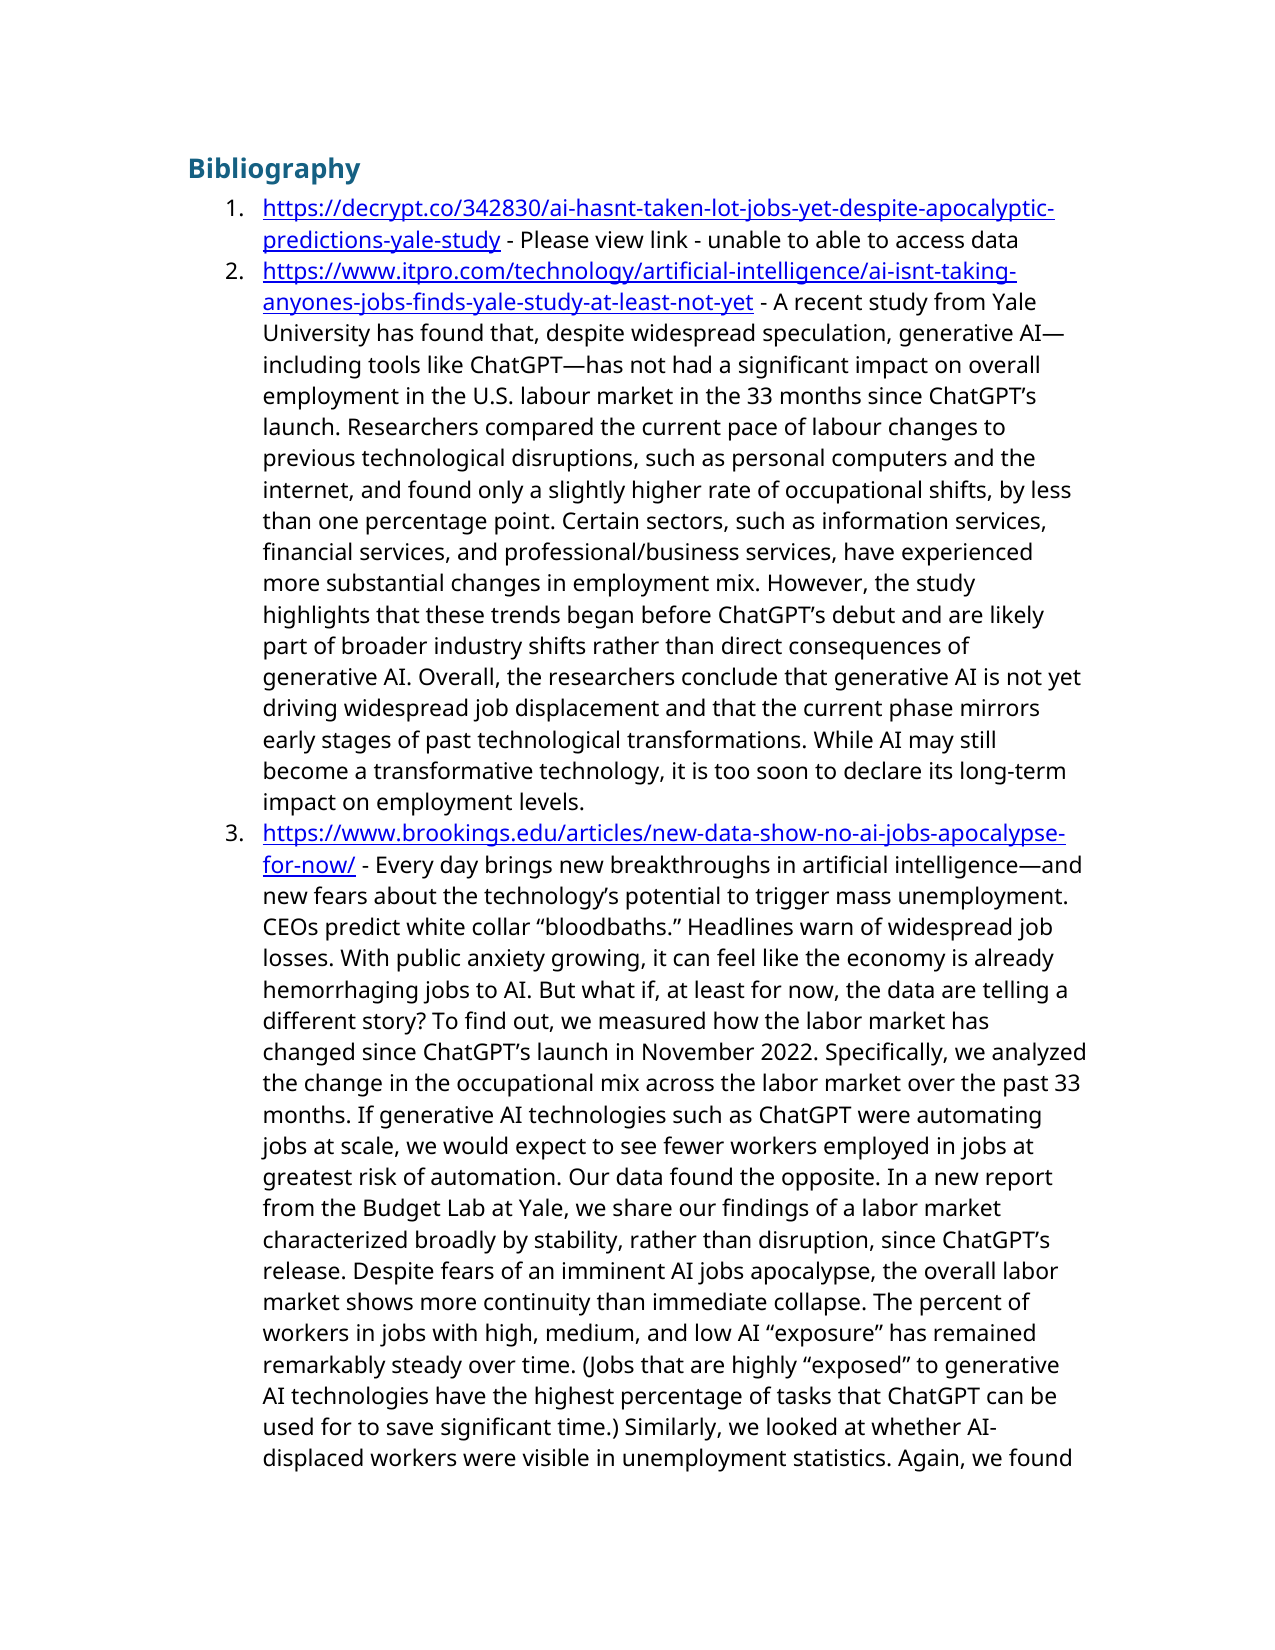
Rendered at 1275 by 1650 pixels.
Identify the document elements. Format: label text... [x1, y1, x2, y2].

list https://decrypt.co/342830/ai-hasnt-taken-lot-jobs-yet-despite-apocalyptic-predictions-yale-study - Please view link - unable to able to access data [225, 192, 1087, 255]
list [225, 817, 1087, 1474]
list https://www.itpro.com/technology/artificial-intelligence/ai-isnt-taking-anyones-jobs-finds-yale-study-at-least-not-yet - A recent study from Yale University has found that, despite widespread speculation, generative AI—including tools like ChatGPT—has not had a significant impact on overall employment in the U.S. labour market in the 33 months since ChatGPT’s launch. Researchers compared the current pace of labour changes to previous technological disruptions, such as personal computers and the internet, and found only a slightly higher rate of occupational shifts, by less than one percentage point. Certain sectors, such as information services, financial services, and professional/business services, have experienced more substantial changes in employment mix. However, the study highlights that these trends began before ChatGPT’s debut and are likely part of broader industry shifts rather than direct consequences of generative AI. Overall, the researchers conclude that generative AI is not yet driving widespread job displacement and that the current phase mirrors early stages of past technological transformations. While AI may still become a transformative technology, it is too soon to declare its long-term impact on employment levels. [225, 255, 1087, 817]
subtitle Bibliography [187, 150, 1087, 187]
